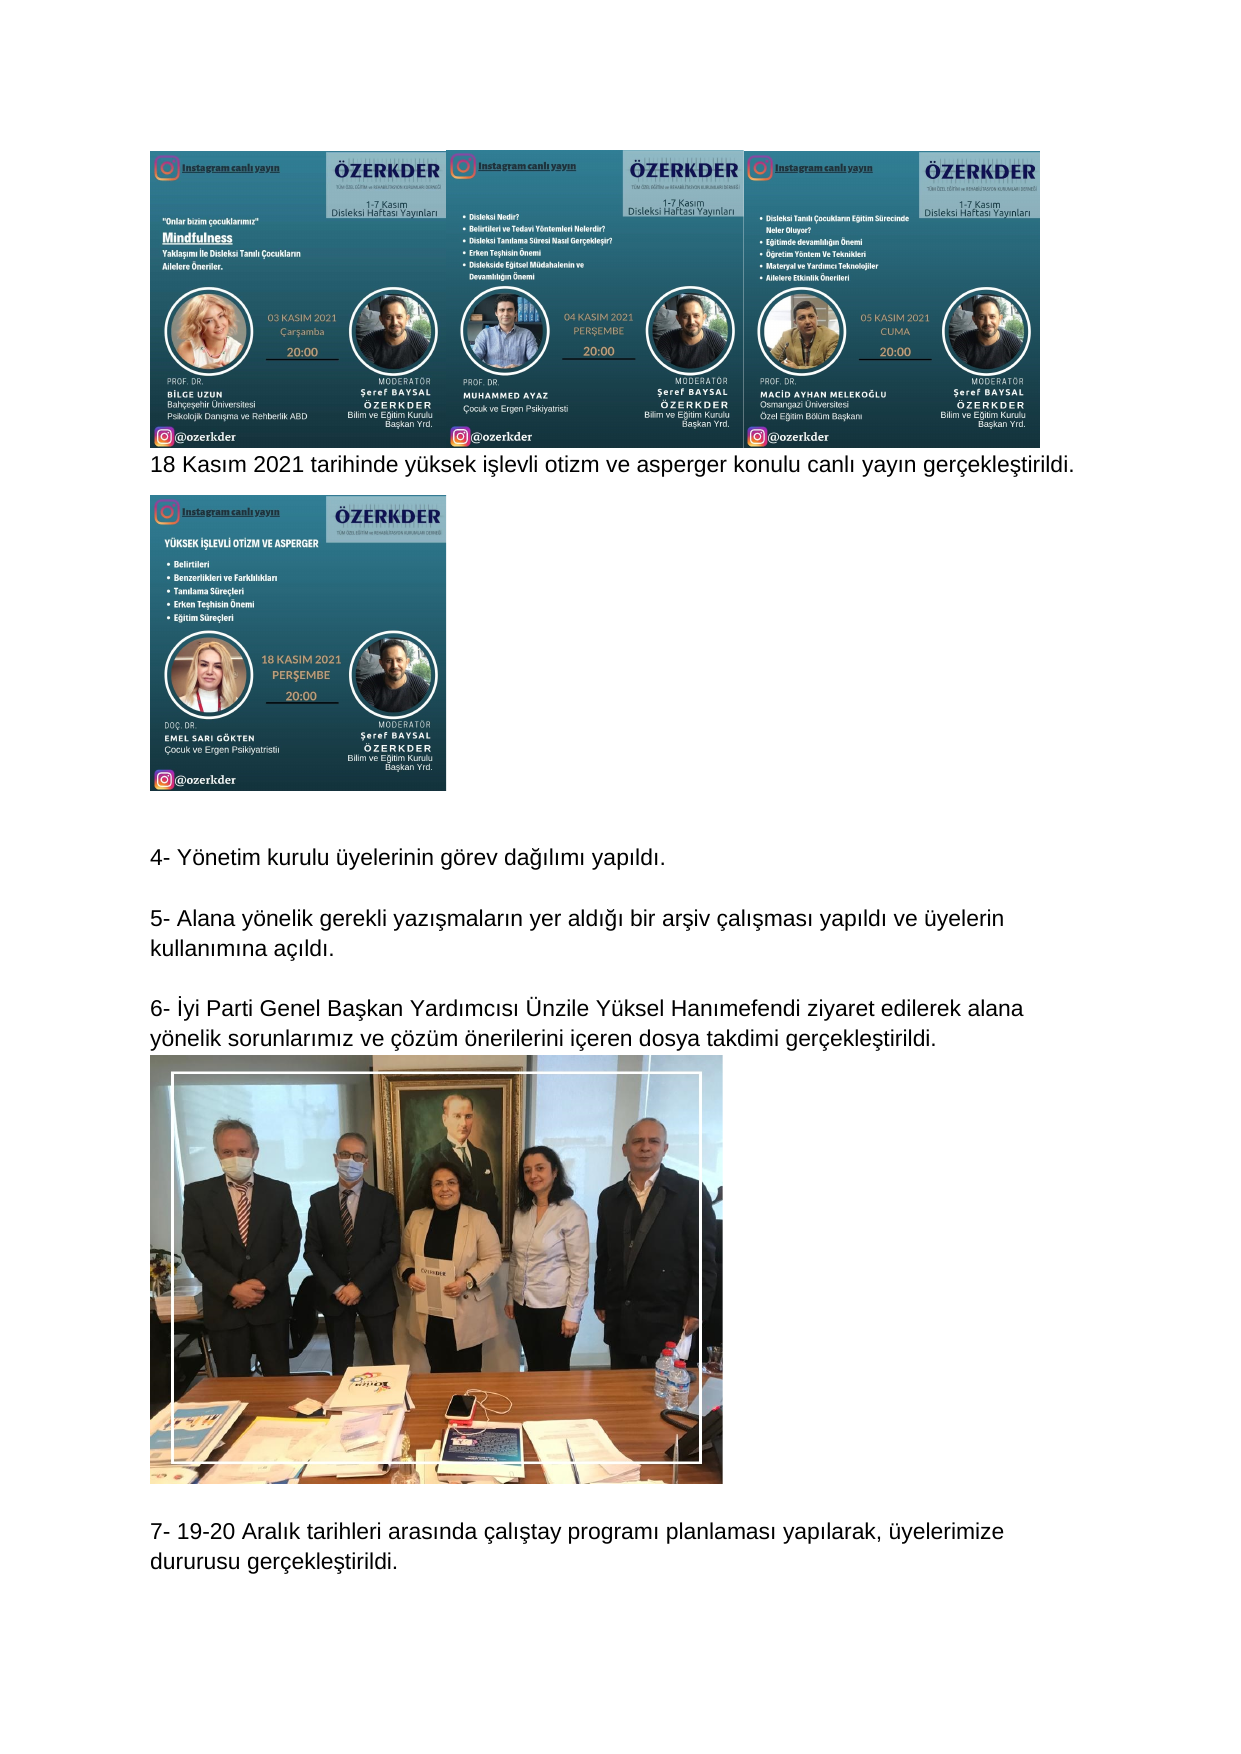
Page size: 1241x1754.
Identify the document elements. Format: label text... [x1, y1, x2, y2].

text 18 Kasım 2021 tarihinde yüksek işlevli otizm ve asperger konulu canlı yayın gerçekleştirildi. [150, 451, 1090, 478]
picture [150, 150, 1040, 448]
text 4- Yönetim kurulu üyelerinin görev dağılımı yapıldı. [150, 844, 1090, 871]
text 7- 19-20 Aralık tarihleri arasında çalıştay programı planlaması yapılarak, üyelerimize dururusu gerçekleştirildi. [150, 1518, 1090, 1574]
text 6- İyi Parti Genel Başkan Yardımcısı Ünzile Yüksel Hanımefendi ziyaret edilerek alana yönelik sorunlarımız ve çözüm önerilerini içeren dosya takdimi gerçekleştirildi. [150, 995, 1090, 1052]
text 5- Alana yönelik gerekli yazışmaların yer aldığı bir arşiv çalışması yapıldı ve üyelerin kullanımına açıldı. [150, 904, 1090, 961]
picture [150, 495, 447, 791]
picture [150, 1055, 723, 1484]
